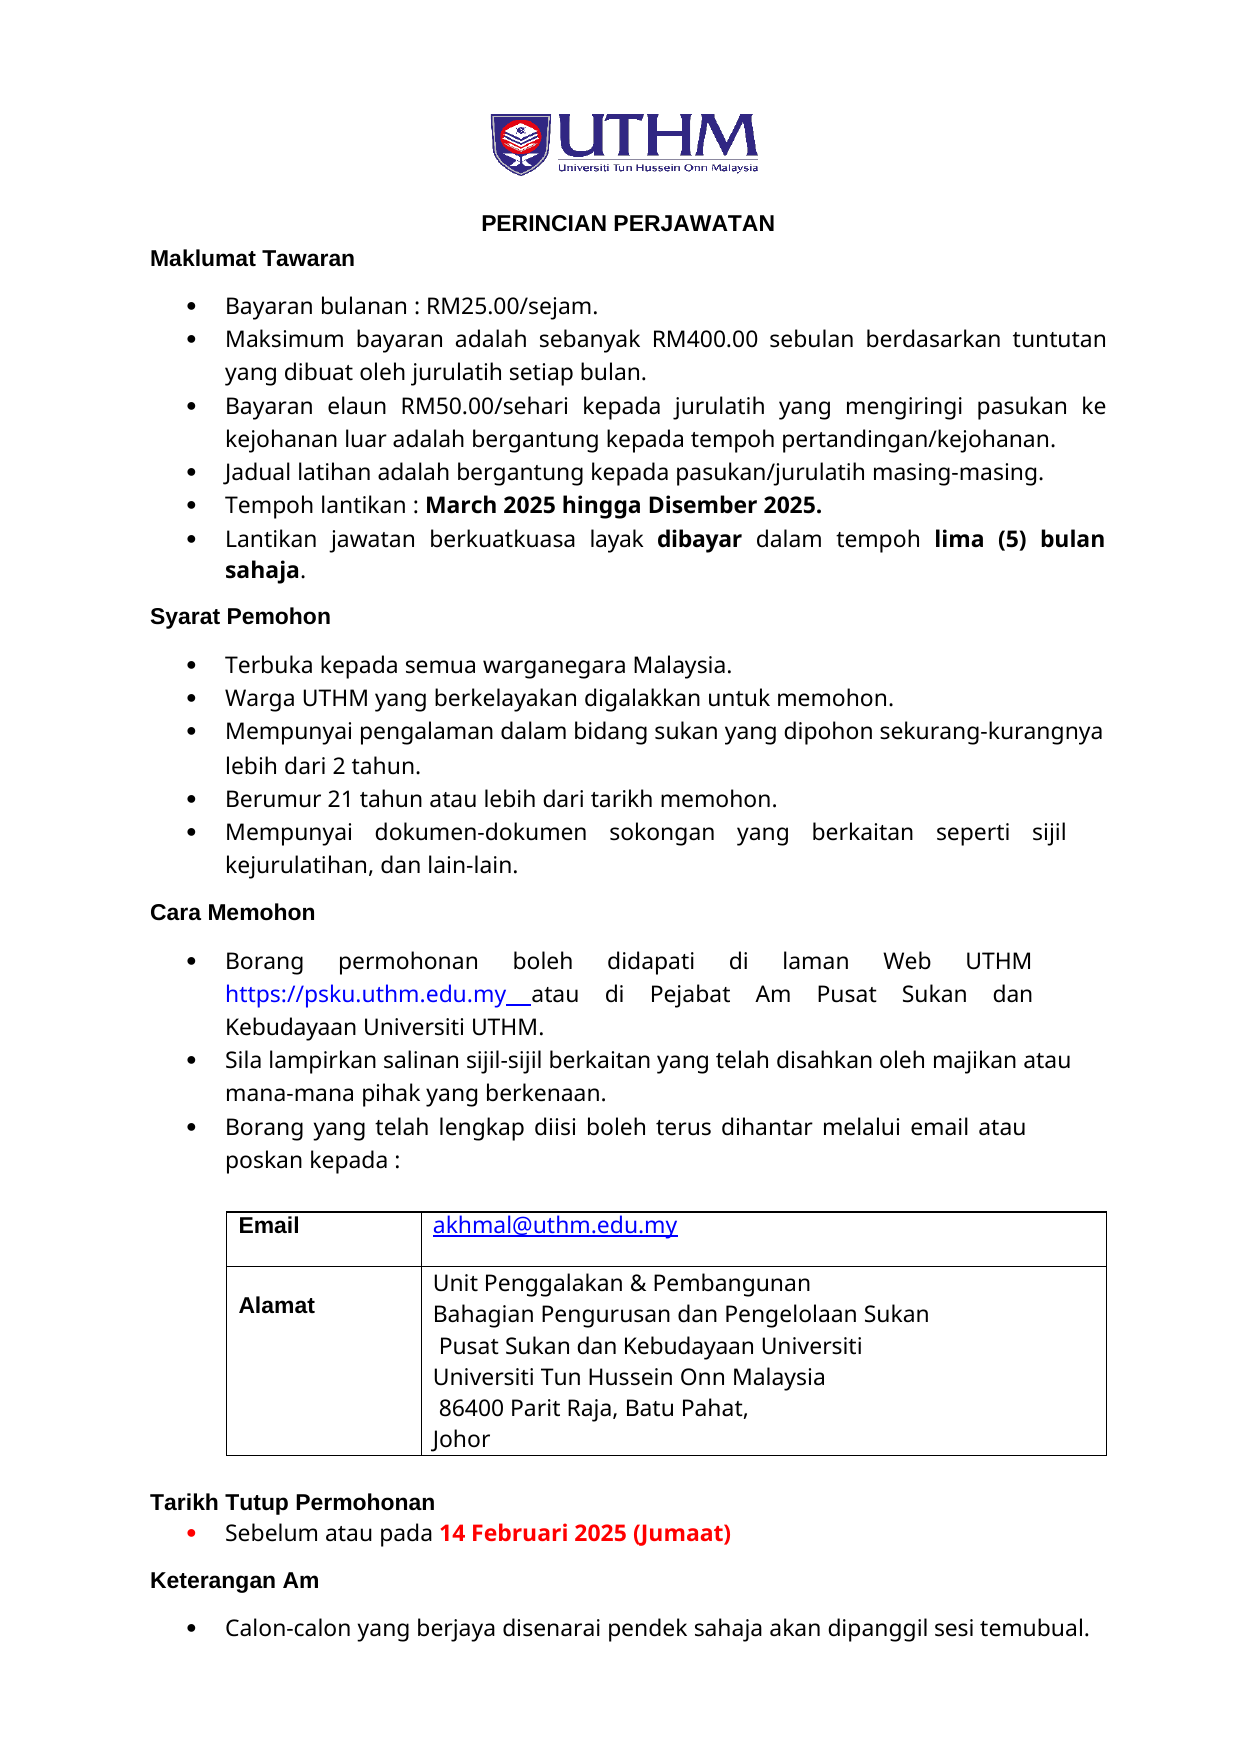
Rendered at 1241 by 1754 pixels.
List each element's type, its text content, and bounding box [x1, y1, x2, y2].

list Berumur 21 tahun atau lebih dari tarikh memohon. [187, 783, 1106, 814]
list Borang permohonan boleh didapati di laman Web UTHM https://psku.uthm.edu.my atau di Pejabat Am Pusat Sukan dan Kebudayaan Universiti UTHM. [187, 944, 1033, 1042]
subtitle Cara Memohon [150, 899, 1106, 926]
list Terbuka kepada semua warganegara Malaysia. [187, 649, 1106, 680]
subtitle Keterangan Am [150, 1567, 1106, 1593]
list Warga UTHM yang berkelayakan digalakkan untuk memohon. [187, 682, 1106, 713]
table_cell Alamat [227, 1267, 421, 1454]
subtitle Maklumat Tawaran [150, 245, 1106, 271]
list Sebelum atau pada 14 Februari 2025 (Jumaat) [187, 1517, 1106, 1548]
list Calon-calon yang berjaya disenarai pendek sahaja akan dipanggil sesi temubual. [187, 1612, 1106, 1643]
subtitle PERINCIAN PERJAWATAN [150, 210, 1106, 237]
list Lantikan jawatan berkuatkuasa layak dibayar dalam tempoh lima (5) bulan sahaja. [187, 522, 1106, 585]
list Bayaran bulanan : RM25.00/sejam. [187, 290, 1106, 321]
table_header Email [227, 1213, 421, 1266]
list lebih dari 2 tahun. [225, 750, 1108, 781]
table_header akhmal@uthm.edu.my [422, 1213, 1106, 1266]
list Sila lampirkan salinan sijil-sijil berkaitan yang telah disahkan oleh majikan atau [187, 1044, 1081, 1076]
list Mempunyai dokumen-dokumen sokongan yang berkaitan seperti sijil kejurulatihan, dan lain-lain. [187, 816, 1068, 881]
subtitle Syarat Pemohon [150, 603, 1106, 629]
list Bayaran elaun RM50.00/sehari kepada jurulatih yang mengiringi pasukan ke kejohanan luar adalah bergantung kepada tempoh pertandingan/kejohanan. [187, 390, 1108, 454]
list Jadual latihan adalah bergantung kepada pasukan/jurulatih masing-masing. [187, 456, 1117, 487]
list Tempoh lantikan : March 2025 hingga Disember 2025. [187, 489, 1106, 521]
list Borang yang telah lengkap diisi boleh terus dihantar melalui email atau poskan kepada : [187, 1111, 1027, 1175]
list Maksimum bayaran adalah sebanyak RM400.00 sebulan berdasarkan tuntutan yang dibuat oleh jurulatih setiap bulan. [187, 323, 1108, 387]
picture [490, 114, 758, 176]
list mana-mana pihak yang berkenaan. [225, 1077, 1098, 1109]
subtitle Tarikh Tutup Permohonan [150, 1489, 1106, 1515]
table_cell Unit Penggalakan & Pembangunan Bahagian Pengurusan dan Pengelolaan Sukan Pusat Sukan dan Kebudayaan Universiti Universiti Tun Hussein Onn Malaysia 86400 Parit Raja, Batu Pahat, Johor [422, 1267, 1106, 1454]
list Mempunyai pengalaman dalam bidang sukan yang dipohon sekurang-kurangnya [187, 715, 1108, 746]
